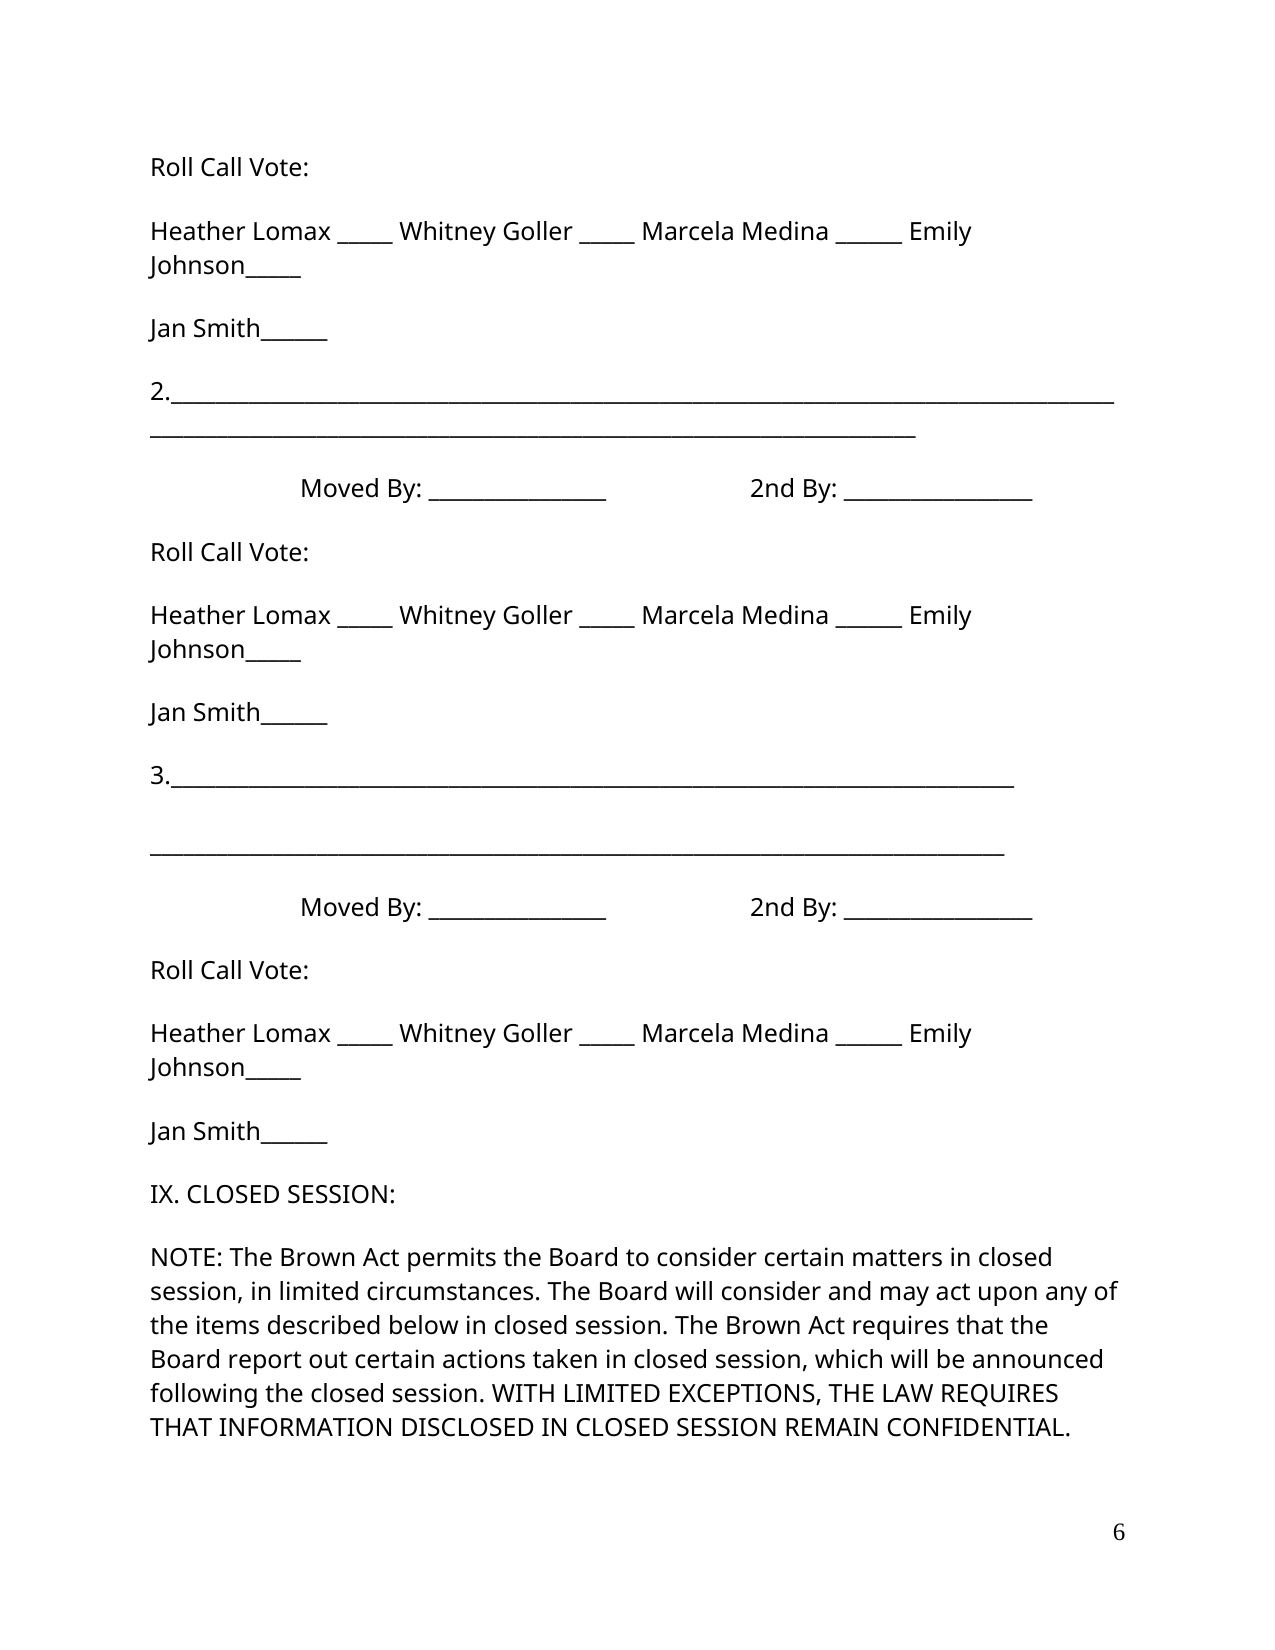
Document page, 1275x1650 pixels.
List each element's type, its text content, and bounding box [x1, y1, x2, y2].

text 2.__________________________________________________________________________________________________________________________________________________________ [150, 374, 1125, 442]
text 3.____________________________________________________________________________ [150, 758, 1125, 792]
text Roll Call Vote: [150, 534, 1125, 568]
text Roll Call Vote: [150, 150, 1125, 184]
text Jan Smith______ [150, 1113, 1125, 1147]
text _____________________________________________________________________________ [150, 826, 1125, 860]
text Heather Lomax _____ Whitney Goller _____ Marcela Medina ______ Emily Johnson_____ [150, 1016, 1125, 1084]
text Jan Smith______ [150, 311, 1125, 344]
text Heather Lomax _____ Whitney Goller _____ Marcela Medina ______ Emily Johnson_____ [150, 213, 1125, 281]
text Jan Smith______ [150, 695, 1125, 729]
text Moved By: ________________ 2nd By: _________________ [225, 471, 1125, 505]
text Roll Call Vote: [150, 953, 1125, 987]
text NOTE: The Brown Act permits the Board to consider certain matters in closed session, in limited circumstances. The Board will consider and may act upon any of the items described below in closed session. The Brown Act requires that the Board report out certain actions taken in closed session, which will be announced following the closed session. WITH LIMITED EXCEPTIONS, THE LAW REQUIRES THAT INFORMATION DISCLOSED IN CLOSED SESSION REMAIN CONFIDENTIAL. [150, 1239, 1125, 1444]
text Heather Lomax _____ Whitney Goller _____ Marcela Medina ______ Emily Johnson_____ [150, 597, 1125, 666]
text IX. CLOSED SESSION: [150, 1176, 1125, 1210]
text Moved By: ________________ 2nd By: _________________ [225, 889, 1125, 923]
